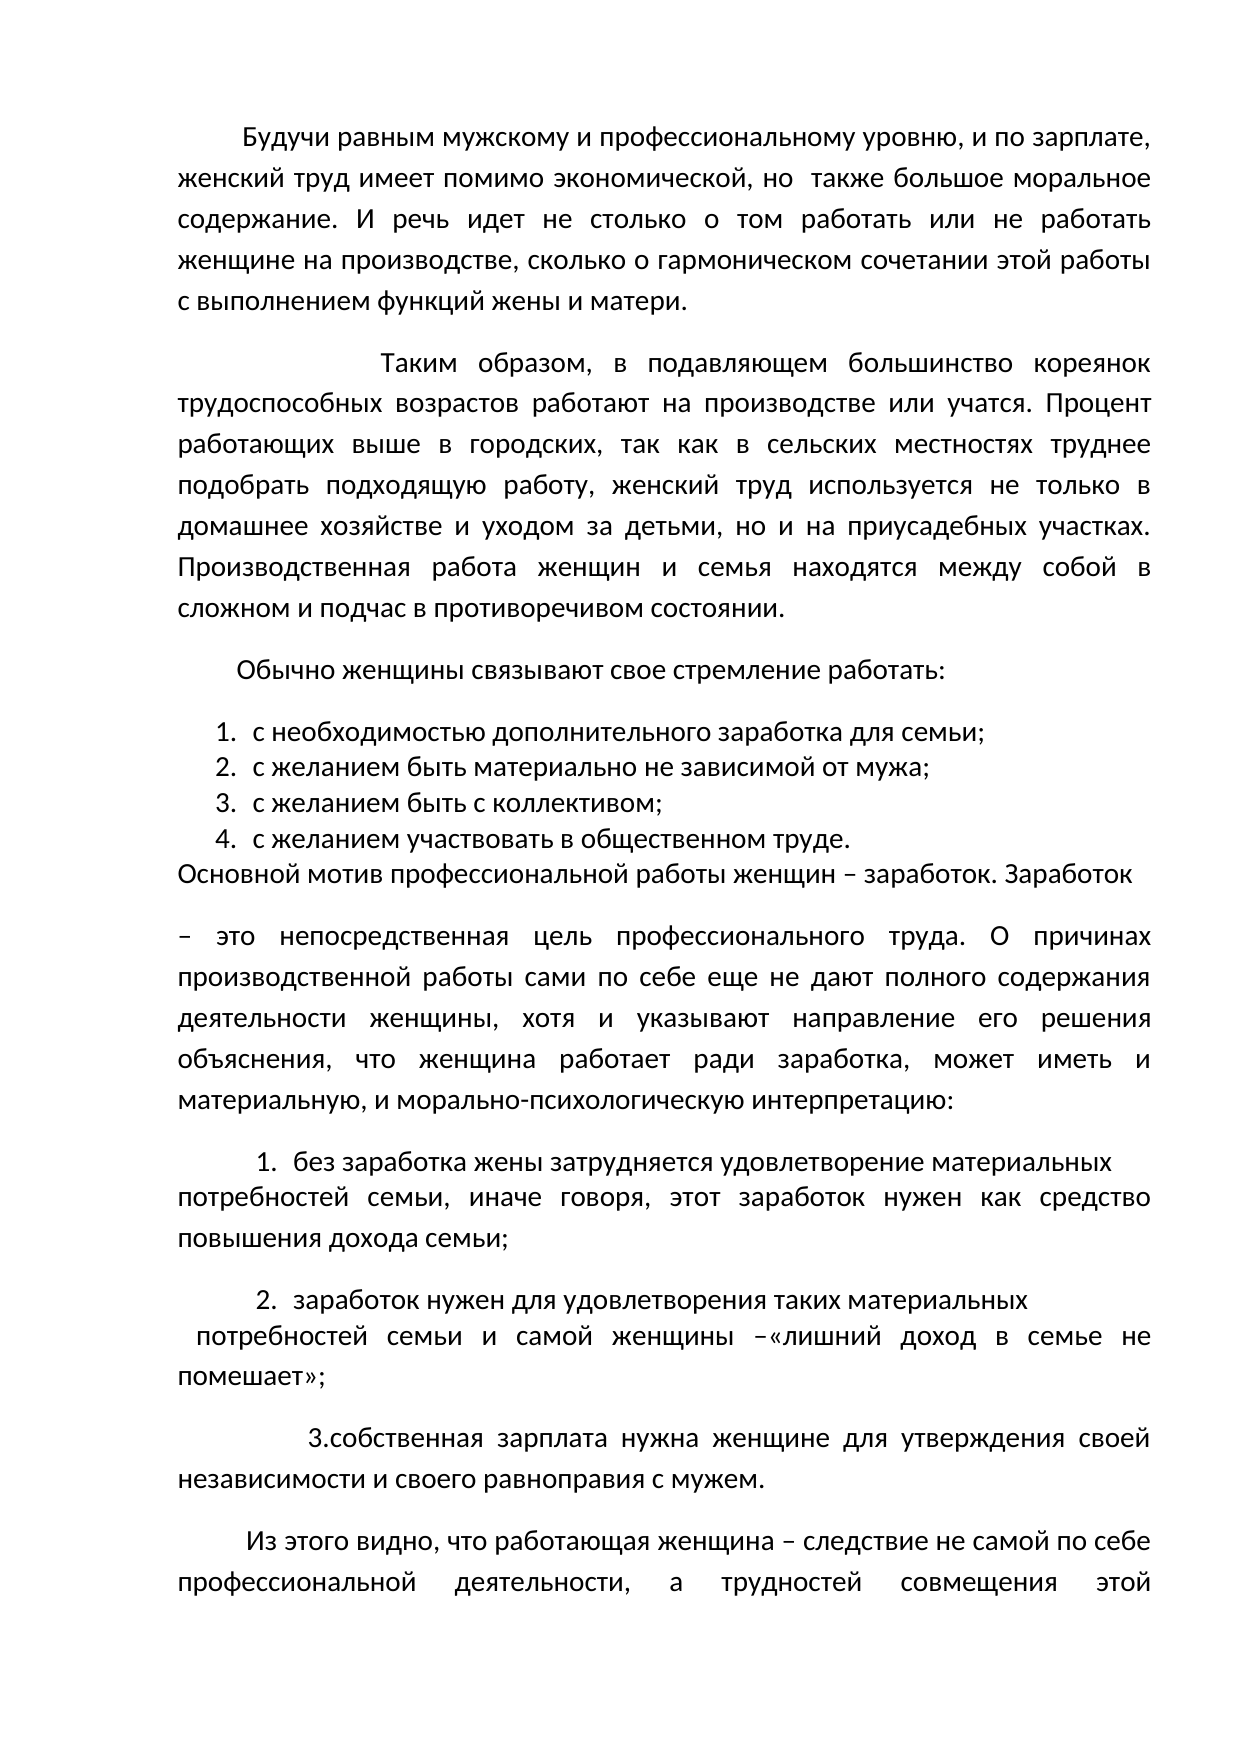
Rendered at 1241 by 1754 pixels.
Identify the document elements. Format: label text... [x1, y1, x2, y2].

text потребностей семьи и самой женщины –«лишний доход в семье не помешает»; [177, 1317, 1152, 1393]
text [177, 1522, 1152, 1598]
list заработок нужен для удовлетворения таких материальных [255, 1281, 1152, 1317]
list без заработка жены затрудняется удовлетворение материальных [255, 1143, 1152, 1178]
list с необходимостью дополнительного заработка для семьи; [215, 713, 1152, 748]
text Основной мотив профессиональной работы женщин – заработок. Заработок [177, 855, 1152, 891]
text – это непосредственная цель профессионального труда. О причинах производственной работы сами по себе еще не дают полного содержания деятельности женщины, хотя и указывают направление его решения объяснения, что женщина работает ради заработка, может иметь и материальную, и морально-психологическую интерпретацию: [177, 917, 1152, 1116]
text потребностей семьи, иначе говоря, этот заработок нужен как средство повышения дохода семьи; [177, 1178, 1152, 1255]
text Таким образом, в подавляющем большинство кореянок трудоспособных возрастов работают на производстве или учатся. Процент работающих выше в городских, так как в сельских местностях труднее подобрать подходящую работу, женский труд используется не только в домашнее хозяйстве и уходом за детьми, но и на приусадебных участках. Производственная работа женщин и семья находятся между собой в сложном и подчас в противоречивом состоянии. [177, 344, 1152, 625]
list с желанием быть с коллективом; [215, 784, 1152, 820]
text Будучи равным мужскому и профессиональному уровню, и по зарплате, женский труд имеет помимо экономической, но также большое моральное содержание. И речь идет не столько о том работать или не работать женщине на производстве, сколько о гармоническом сочетании этой работы с выполнением функций жены и матери. [177, 118, 1152, 317]
list с желанием участвовать в общественном труде. [215, 820, 1152, 855]
list с желанием быть материально не зависимой от мужа; [215, 748, 1152, 784]
text 3.собственная зарплата нужна женщине для утверждения своей независимости и своего равноправия с мужем. [177, 1419, 1152, 1496]
text Обычно женщины связывают свое стремление работать: [177, 651, 1152, 687]
